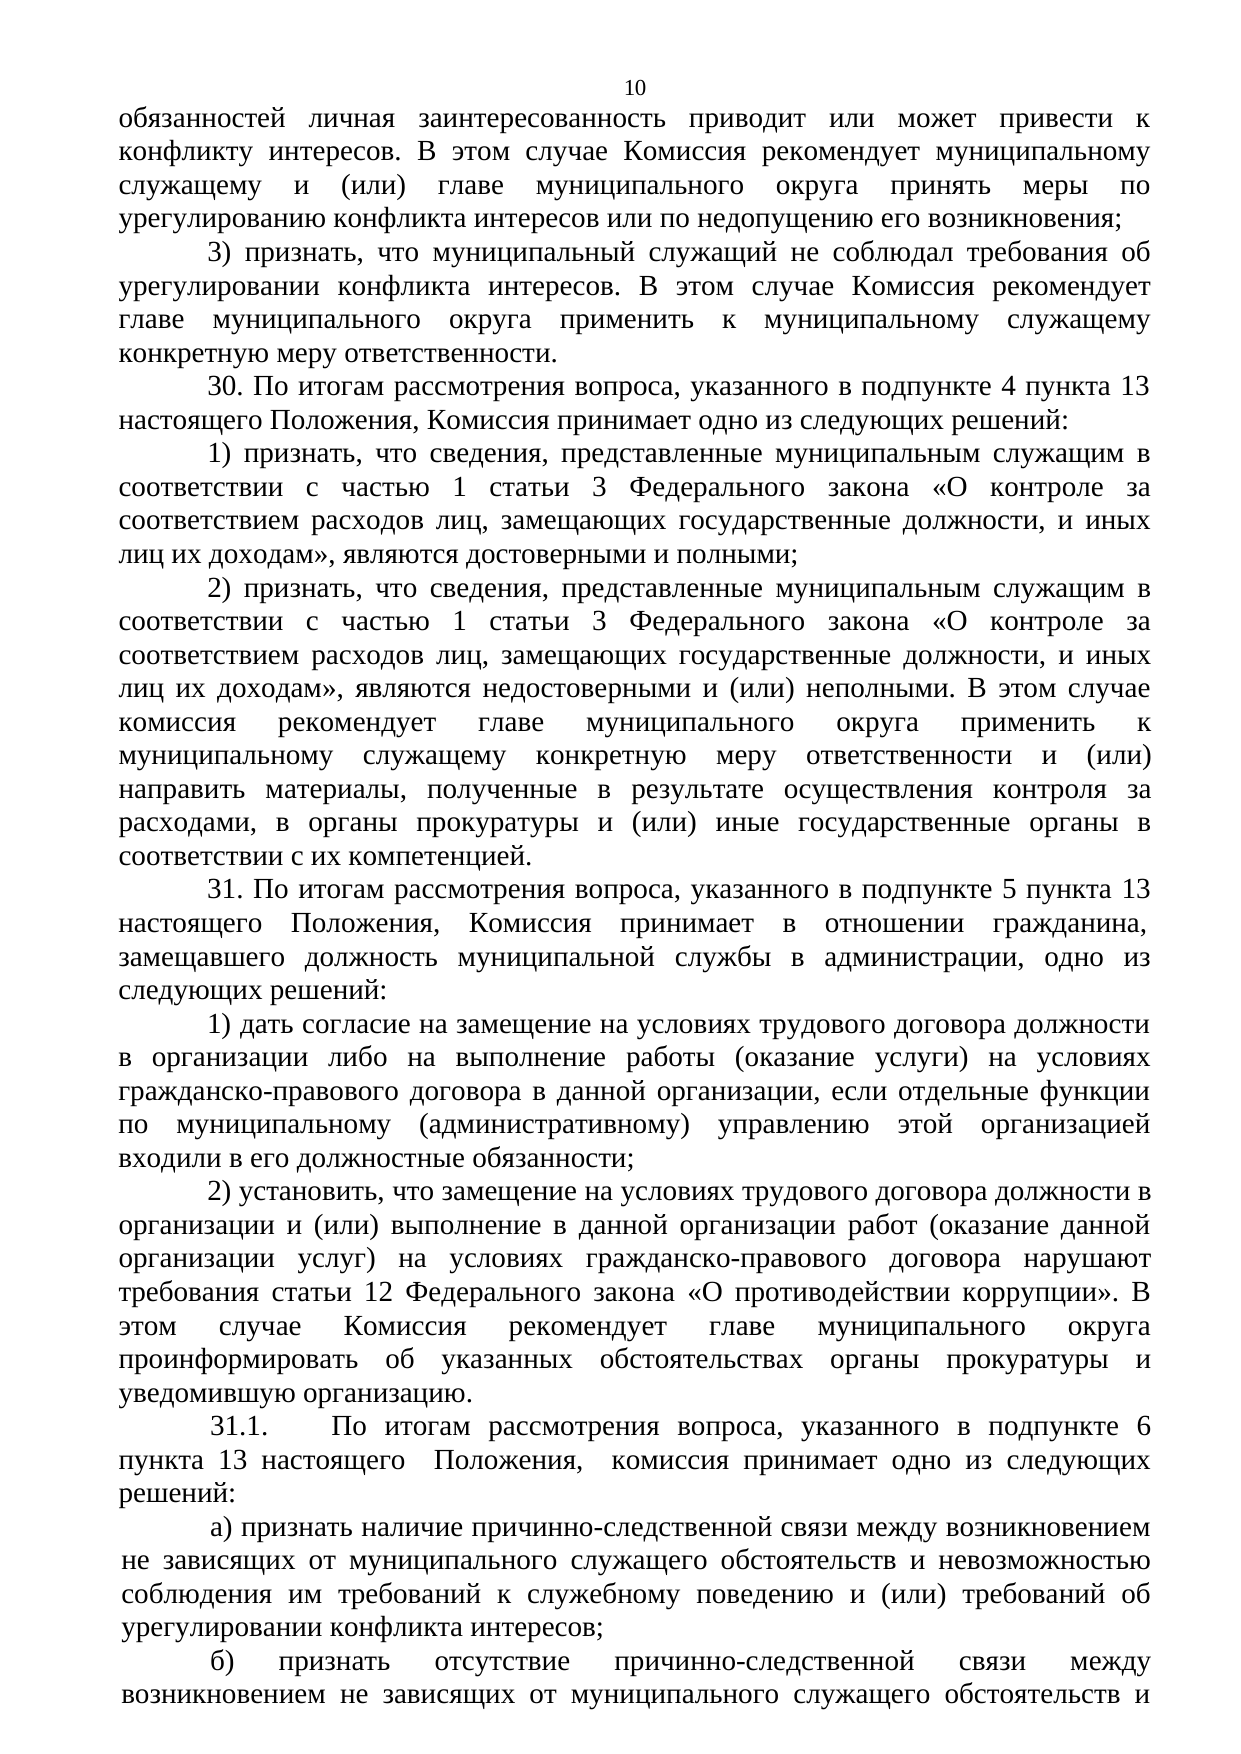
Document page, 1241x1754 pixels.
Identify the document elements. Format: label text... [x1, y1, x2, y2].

list признать, что сведения, представленные муниципальным служащим в соответствии с частью 1 статьи 3 Федерального закона «О контроле за соответствием расходов лиц, замещающих государственные должности, и иных лиц их доходам», являются достоверными и полными; [118, 435, 1152, 569]
list По итогам рассмотрения вопроса, указанного в подпункте 6 пункта 13 настоящего Положения, комиссия принимает одно из следующих решений: [118, 1408, 1152, 1509]
text замещавшего должность муниципальной службы в администрации, одно из следующих решений: [118, 939, 1151, 1006]
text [121, 1643, 1152, 1710]
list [118, 100, 1151, 234]
list признать, что муниципальный служащий не соблюдал требования об урегулировании конфликта интересов. В этом случае Комиссия рекомендует главе муниципального округа применить к муниципальному служащему конкретную меру ответственности. [118, 234, 1152, 368]
list По итогам рассмотрения вопроса, указанного в подпункте 4 пункта 13 настоящего Положения, Комиссия принимает одно из следующих решений: [118, 368, 1151, 435]
list установить, что замещение на условиях трудового договора должности в организации и (или) выполнение в данной организации работ (оказание данной организации услуг) на условиях гражданско-правового договора нарушают требования статьи 12 Федерального закона «О противодействии коррупции». В этом случае Комиссия рекомендует главе муниципального округа проинформировать об указанных обстоятельствах органы прокуратуры и уведомившую организацию. [118, 1173, 1152, 1408]
list дать согласие на замещение на условиях трудового договора должности в организации либо на выполнение работы (оказание услуги) на условиях гражданско-правового договора в данной организации, если отдельные функции по муниципальному (административному) управлению этой организацией входили в его должностные обязанности; [118, 1006, 1151, 1173]
list По итогам рассмотрения вопроса, указанного в подпункте 5 пункта 13 настоящего Положения, Комиссия принимает в отношении гражданина, [118, 872, 1151, 939]
list признать, что сведения, представленные муниципальным служащим в соответствии с частью 1 статьи 3 Федерального закона «О контроле за соответствием расходов лиц, замещающих государственные должности, и иных лиц их доходам», являются недостоверными и (или) неполными. В этом случае комиссия рекомендует главе муниципального округа применить к муниципальному служащему конкретную меру ответственности и (или) направить материалы, полученные в результате осуществления контроля за расходами, в органы прокуратуры и (или) иные государственные органы в соответствии с их компетенцией. [118, 570, 1152, 872]
text а) признать наличие причинно-следственной связи между возникновением не зависящих от муниципального служащего обстоятельств и невозможностью соблюдения им требований к служебному поведению и (или) требований об урегулировании конфликта интересов; [121, 1509, 1152, 1643]
